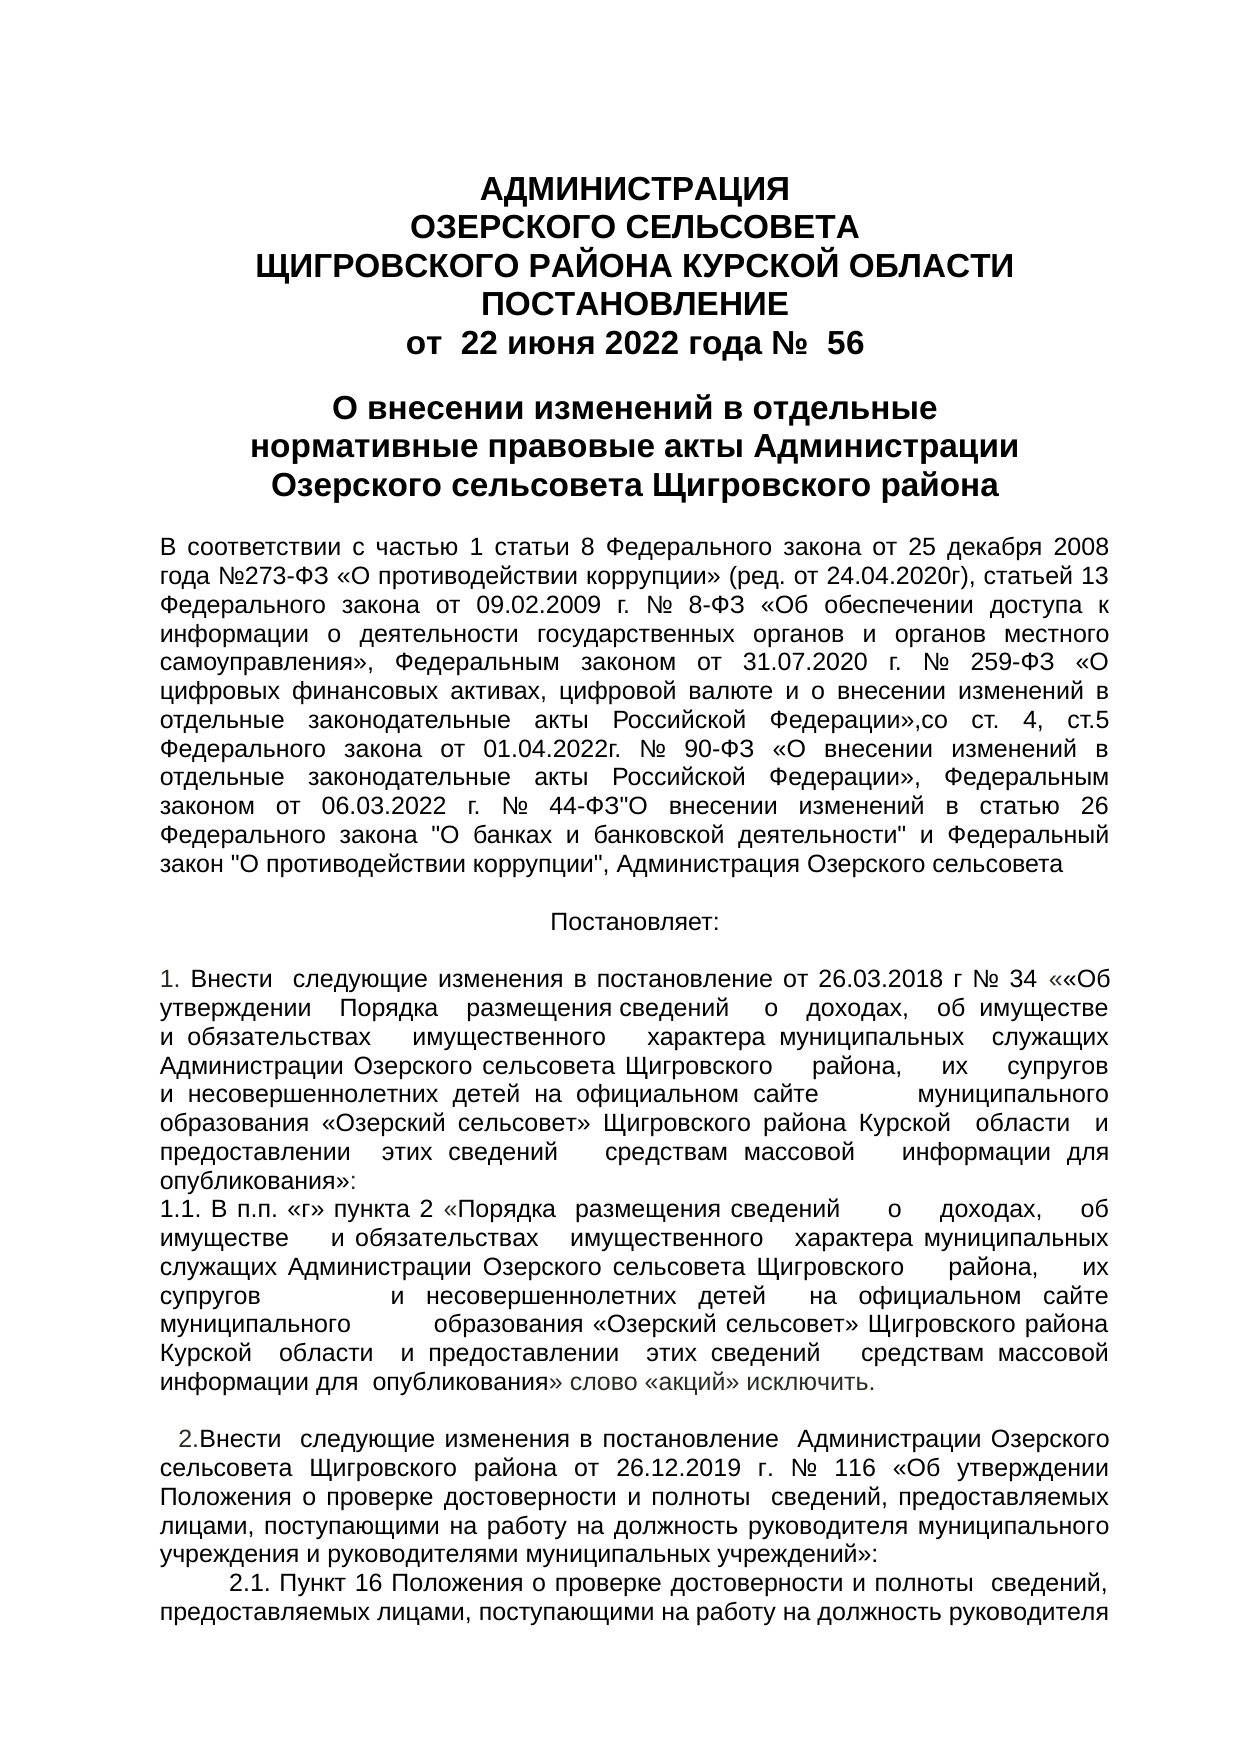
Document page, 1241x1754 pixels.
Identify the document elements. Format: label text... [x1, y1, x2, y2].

text Озерского сельсовета Щигровского района [159, 465, 1110, 503]
text нормативные правовые акты Администрации [159, 426, 1110, 465]
text ЩИГРОВСКОГО РАЙОНА КУРСКОЙ ОБЛАСТИ [159, 246, 1110, 284]
text ОЗЕРСКОГО СЕЛЬСОВЕТА [159, 208, 1110, 246]
text 1.1. В п.п. «г» пункта 2 «Порядка размещения сведений о доходах, об имуществе и обязательствах имущественного характера муниципальных служащих Администрации Озерского сельсовета Щигровского района, их супругов и несовершеннолетних детей на официальном сайте муниципального образования «Озерский сельсовет» Щигровского района Курской области и предоставлении этих сведений средствам массовой информации для опубликования» слово «акций» исключить. [159, 1194, 1110, 1396]
subtitle В соответствии с частью 1 статьи 8 Федерального закона от 25 декабря 2008 года №273-ФЗ «О противодействии коррупции» (ред. от 24.04.2020г), статьей 13 Федерального закона от 09.02.2009 г. № 8-ФЗ «Об обеспечении доступа к информации о деятельности государственных органов и органов местного самоуправления», Федеральным законом от 31.07.2020 г. № 259-ФЗ «О цифровых финансовых активах, цифровой валюте и о внесении изменений в отдельные законодательные акты Российской Федерации»,со ст. 4, ст.5 Федерального закона от 01.04.2022г. № 90-ФЗ «О внесении изменений в отдельные законодательные акты Российской Федерации», Федеральным законом от 06.03.2022 г. № 44-ФЗ"О внесении изменений в статью 26 Федерального закона "О банках и банковской деятельности" и Федеральный закон "О противодействии коррупции", Администрация Озерского сельсовета [159, 532, 1110, 877]
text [159, 1568, 1110, 1626]
text 2.Внести следующие изменения в постановление Администрации Озерского сельсовета Щигровского района от 26.12.2019 г. № 116 «Об утверждении Положения о проверке достоверности и полноты сведений, предоставляемых лицами, поступающими на работу на должность руководителя муниципального учреждения и руководителями муниципальных учреждений»: [159, 1424, 1110, 1568]
text АДМИНИСТРАЦИЯ [159, 169, 1110, 208]
text от 22 июня 2022 года № 56 [159, 323, 1110, 361]
subtitle Постановляет: [159, 907, 1110, 935]
text ПОСТАНОВЛЕНИЕ [159, 284, 1110, 323]
text 1. Внести следующие изменения в постановление от 26.03.2018 г № 34 ««Об утверждении Порядка размещения сведений о доходах, об имуществе и обязательствах имущественного характера муниципальных служащих Администрации Озерского сельсовета Щигровского района, их супругов и несовершеннолетних детей на официальном сайте муниципального образования «Озерский сельсовет» Щигровского района Курской области и предоставлении этих сведений средствам массовой информации для опубликования»: [159, 964, 1110, 1194]
text О внесении изменений в отдельные [159, 388, 1110, 426]
